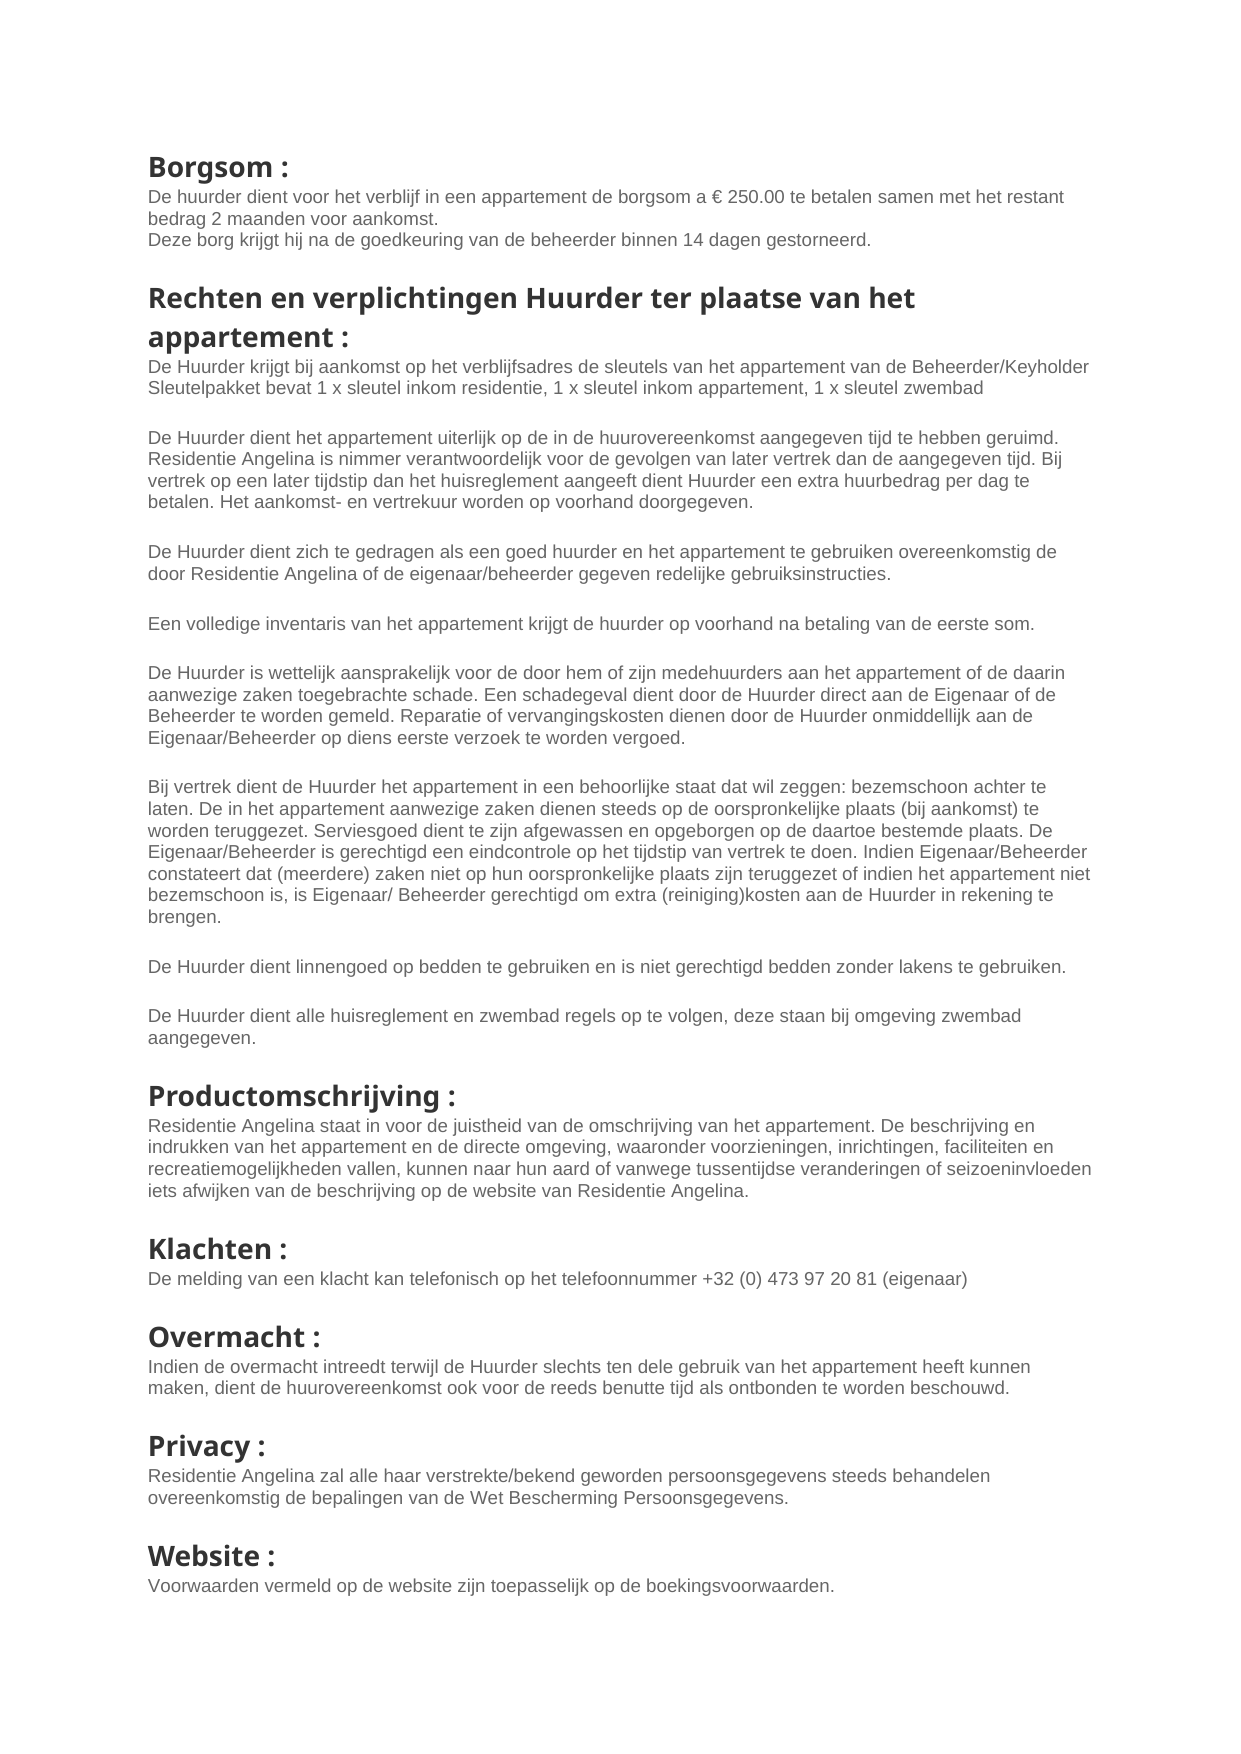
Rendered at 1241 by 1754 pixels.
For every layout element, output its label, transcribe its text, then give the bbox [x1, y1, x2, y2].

text Borgsom : [148, 148, 1093, 186]
text De melding van een klacht kan telefonisch op het telefoonnummer +32 (0) 473 97 20 81 (eigenaar) [148, 1267, 1093, 1289]
text Voorwaarden vermeld op de website zijn toepasselijk op de boekingsvoorwaarden. [148, 1574, 1093, 1596]
text Rechten en verplichtingen Huurder ter plaatse van het appartement : [148, 279, 1093, 355]
text De Huurder dient zich te gedragen als een goed huurder en het appartement te gebruiken overeenkomstig de door Residentie Angelina of de eigenaar/beheerder gegeven redelijke gebruiksinstructies. [148, 541, 1093, 584]
text Residentie Angelina zal alle haar verstrekte/bekend geworden persoonsgegevens steeds behandelen overeenkomstig de bepalingen van de Wet Bescherming Persoonsgegevens. [148, 1465, 1093, 1508]
text Bij vertrek dient de Huurder het appartement in een behoorlijke staat dat wil zeggen: bezemschoon achter te laten. De in het appartement aanwezige zaken dienen steeds op de oorspronkelijke plaats (bij aankomst) te worden teruggezet. Serviesgoed dient te zijn afgewassen en opgeborgen op de daartoe bestemde plaats. De Eigenaar/Beheerder is gerechtigd een eindcontrole op het tijdstip van vertrek te doen. Indien Eigenaar/Beheerder constateert dat (meerdere) zaken niet op hun oorspronkelijke plaats zijn teruggezet of indien het appartement niet bezemschoon is, is Eigenaar/ Beheerder gerechtigd om extra (reiniging)kosten aan de Huurder in rekening te brengen. [148, 776, 1093, 927]
text Productomschrijving : [148, 1076, 1093, 1115]
text De Huurder dient het appartement uiterlijk op de in de huurovereenkomst aangegeven tijd te hebben geruimd. Residentie Angelina is nimmer verantwoordelijk voor de gevolgen van later vertrek dan de aangegeven tijd. Bij vertrek op een later tijdstip dan het huisreglement aangeeft dient Huurder een extra huurbedrag per dag te betalen. Het aankomst- en vertrekuur worden op voorhand doorgegeven. [148, 427, 1093, 513]
text De Huurder krijgt bij aankomst op het verblijfsadres de sleutels van het appartement van de Beheerder/Keyholder Sleutelpakket bevat 1 x sleutel inkom residentie, 1 x sleutel inkom appartement, 1 x sleutel zwembad [148, 355, 1093, 398]
text De Huurder dient linnengoed op bedden te gebruiken en is niet gerechtigd bedden zonder lakens te gebruiken. [148, 955, 1093, 977]
text Klachten : [148, 1229, 1093, 1267]
text Website : [148, 1536, 1093, 1574]
text De huurder dient voor het verblijf in een appartement de borgsom a € 250.00 te betalen samen met het restant bedrag 2 maanden voor aankomst. Deze borg krijgt hij na de goedkeuring van de beheerder binnen 14 dagen gestorneerd. [148, 186, 1093, 251]
text De Huurder dient alle huisreglement en zwembad regels op te volgen, deze staan bij omgeving zwembad aangegeven. [148, 1005, 1093, 1048]
text Residentie Angelina staat in voor de juistheid van de omschrijving van het appartement. De beschrijving en indrukken van het appartement en de directe omgeving, waaronder voorzieningen, inrichtingen, faciliteiten en recreatiemogelijkheden vallen, kunnen naar hun aard of vanwege tussentijdse veranderingen of seizoeninvloeden iets afwijken van de beschrijving op de website van Residentie Angelina. [148, 1115, 1093, 1201]
text De Huurder is wettelijk aansprakelijk voor de door hem of zijn medehuurders aan het appartement of de daarin aanwezige zaken toegebrachte schade. Een schadegeval dient door de Huurder direct aan de Eigenaar of de Beheerder te worden gemeld. Reparatie of vervangingskosten dienen door de Huurder onmiddellijk aan de Eigenaar/Beheerder op diens eerste verzoek te worden vergoed. [148, 662, 1093, 748]
text Indien de overmacht intreedt terwijl de Huurder slechts ten dele gebruik van het appartement heeft kunnen maken, dient de huurovereenkomst ook voor de reeds benutte tijd als ontbonden te worden beschouwd. [148, 1355, 1093, 1398]
text Een volledige inventaris van het appartement krijgt de huurder op voorhand na betaling van de eerste som. [148, 612, 1093, 634]
text Privacy : [148, 1427, 1093, 1465]
text Overmacht : [148, 1317, 1093, 1355]
